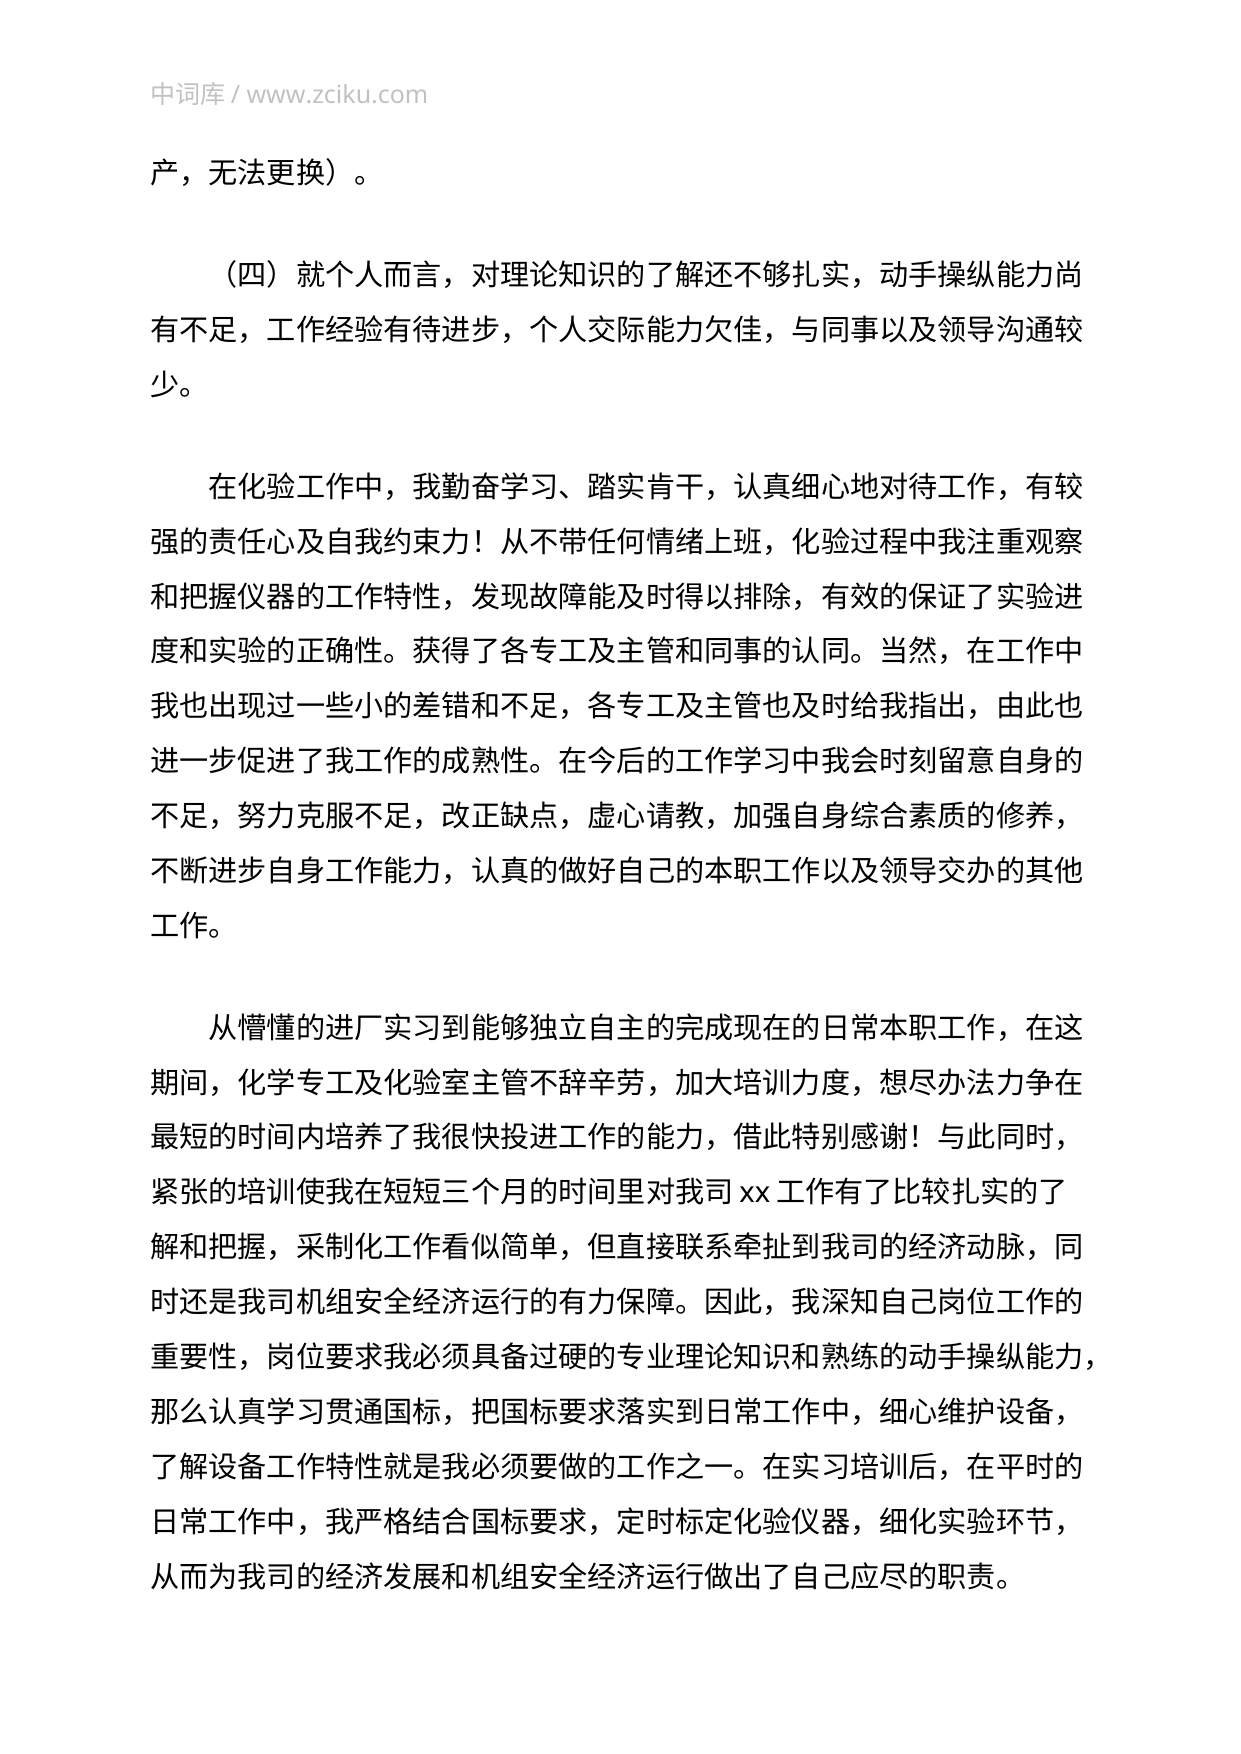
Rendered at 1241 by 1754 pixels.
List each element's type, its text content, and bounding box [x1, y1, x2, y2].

text 在化验工作中，我勤奋学习、踏实肯干，认真细心地对待工作，有较强的责任心及自我约束力！从不带任何情绪上班，化验过程中我注重观察和把握仪器的工作特性，发现故障能及时得以排除，有效的保证了实验进度和实验的正确性。获得了各专工及主管和同事的认同。当然，在工作中我也出现过一些小的差错和不足，各专工及主管也及时给我指出，由此也进一步促进了我工作的成熟性。在今后的工作学习中我会时刻留意自身的不足，努力克服不足，改正缺点，虚心请教，加强自身综合素质的修养，不断进步自身工作能力，认真的做好自己的本职工作以及领导交办的其他工作。 [150, 463, 1090, 945]
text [150, 150, 1090, 192]
text 从懵懂的进厂实习到能够独立自主的完成现在的日常本职工作，在这期间，化学专工及化验室主管不辞辛劳，加大培训力度，想尽办法力争在最短的时间内培养了我很快投进工作的能力，借此特别感谢！与此同时，紧张的培训使我在短短三个月的时间里对我司xx工作有了比较扎实的了解和把握，采制化工作看似简单，但直接联系牵扯到我司的经济动脉，同时还是我司机组安全经济运行的有力保障。因此，我深知自己岗位工作的重要性，岗位要求我必须具备过硬的专业理论知识和熟练的动手操纵能力，那么认真学习贯通国标，把国标要求落实到日常工作中，细心维护设备，了解设备工作特性就是我必须要做的工作之一。在实习培训后，在平时的日常工作中，我严格结合国标要求，定时标定化验仪器，细化实验环节，从而为我司的经济发展和机组安全经济运行做出了自己应尽的职责。 [150, 1004, 1090, 1596]
text （四）就个人而言，对理论知识的了解还不够扎实，动手操纵能力尚有不足，工作经验有待进步，个人交际能力欠佳，与同事以及领导沟通较少。 [150, 252, 1090, 404]
